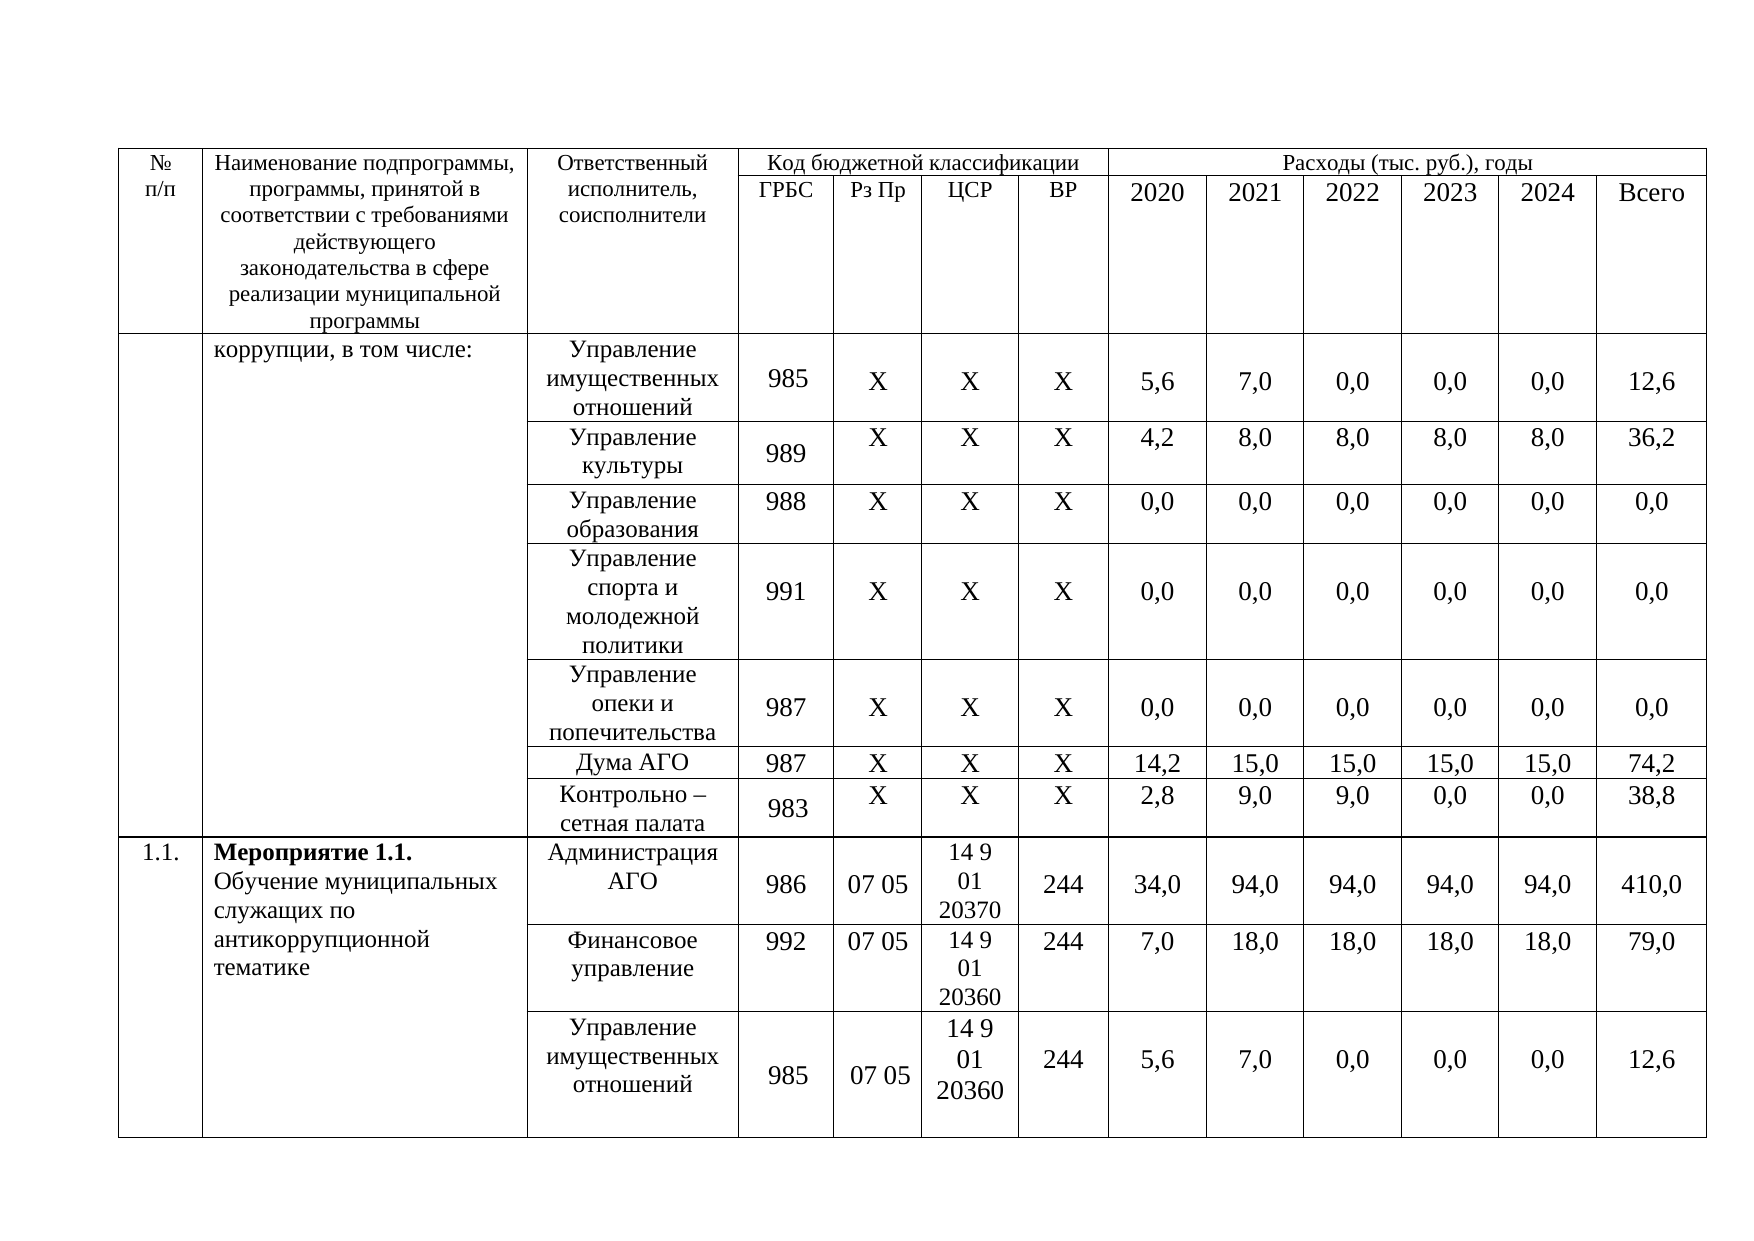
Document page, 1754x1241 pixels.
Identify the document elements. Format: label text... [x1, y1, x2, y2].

table_cell 985 [739, 1012, 833, 1137]
table_cell 0,0 [1499, 334, 1596, 421]
table_cell Х [1019, 660, 1108, 746]
table_cell 0,0 [1304, 1012, 1401, 1137]
table_cell Ответственный исполнитель, соисполнители [528, 149, 738, 333]
table_cell 0,0 [1304, 334, 1401, 421]
table_cell Финансовое управление [528, 925, 738, 1011]
table_cell 410,0 [1597, 838, 1706, 924]
table_cell 79,0 [1597, 925, 1706, 1011]
table_cell Х [922, 544, 1018, 658]
table_cell 0,0 [1402, 779, 1498, 836]
table_cell Код бюджетной классификации [739, 149, 1108, 175]
table_cell 14 9 01 20370 [922, 838, 1018, 924]
table_cell 2021 [1207, 176, 1303, 333]
table_cell Контрольно – сетная палата [528, 779, 738, 836]
table_cell Х [834, 779, 921, 836]
table_cell 2022 [1304, 176, 1401, 333]
table_cell 9,0 [1207, 779, 1303, 836]
table_cell 2024 [1499, 176, 1596, 333]
table_cell Управление имущественных отношений [528, 334, 738, 421]
table_cell Х [834, 544, 921, 658]
table_cell 987 [739, 747, 833, 778]
table_cell 14 9 01 20360 [922, 1012, 1018, 1137]
table_cell 38,8 [1597, 779, 1706, 836]
table_cell Х [834, 422, 921, 484]
table_cell 9,0 [1304, 779, 1401, 836]
table_cell 0,0 [1499, 660, 1596, 746]
table_cell Управление образования [528, 485, 738, 542]
table_cell 5,6 [1109, 334, 1206, 421]
table_cell Х [1019, 747, 1108, 778]
table_cell 0,0 [1109, 485, 1206, 542]
table_cell 14 9 01 20360 [922, 925, 1018, 1011]
table_cell 244 [1019, 838, 1108, 924]
table_cell 18,0 [1499, 925, 1596, 1011]
table_cell ГРБС [739, 176, 833, 333]
table_cell Управление спорта и молодежной политики [528, 544, 738, 658]
table_cell Расходы (тыс. руб.), годы [1109, 149, 1706, 175]
table_cell Х [834, 334, 921, 421]
table_cell 14,2 [1109, 747, 1206, 778]
table_cell 94,0 [1499, 838, 1596, 924]
table_cell Х [922, 334, 1018, 421]
table_cell 244 [1019, 1012, 1108, 1137]
table_cell Всего [1597, 176, 1706, 333]
table_cell 7,0 [1207, 1012, 1303, 1137]
table_cell 15,0 [1304, 747, 1401, 778]
table_cell Х [922, 747, 1018, 778]
table_cell № п/п [119, 149, 202, 333]
table_cell 5,6 [1109, 1012, 1206, 1137]
table_cell 8,0 [1207, 422, 1303, 484]
table_cell 2,8 [1109, 779, 1206, 836]
table_cell 0,0 [1499, 1012, 1596, 1137]
table_cell Х [834, 660, 921, 746]
table_cell 4,2 [1109, 422, 1206, 484]
table_cell Мероприятие 1.1. Обучение муниципальных служащих по антикоррупционной тематике [203, 838, 527, 1137]
table_cell 0,0 [1499, 779, 1596, 836]
table_cell 0,0 [1499, 485, 1596, 542]
table_cell 0,0 [1304, 660, 1401, 746]
table_cell 8,0 [1304, 422, 1401, 484]
table_cell 244 [1019, 925, 1108, 1011]
table_cell Х [922, 422, 1018, 484]
table_cell Х [1019, 485, 1108, 542]
table_cell 18,0 [1304, 925, 1401, 1011]
table_cell 0,0 [1402, 544, 1498, 658]
table_cell 0,0 [1499, 544, 1596, 658]
table_cell [119, 334, 202, 836]
table_cell 0,0 [1402, 660, 1498, 746]
table_cell 18,0 [1402, 925, 1498, 1011]
table_cell 15,0 [1499, 747, 1596, 778]
table_cell 988 [739, 485, 833, 542]
table_cell 15,0 [1402, 747, 1498, 778]
table_cell 0,0 [1207, 660, 1303, 746]
table_cell 0,0 [1597, 544, 1706, 658]
table_cell 0,0 [1402, 334, 1498, 421]
table_cell 0,0 [1109, 544, 1206, 658]
table_cell 07 05 [834, 925, 921, 1011]
table_cell 34,0 [1109, 838, 1206, 924]
table_cell 2020 [1109, 176, 1206, 333]
table_cell коррупции, в том числе: [203, 334, 527, 836]
table_cell 94,0 [1402, 838, 1498, 924]
table_cell ЦСР [922, 176, 1018, 333]
table_cell 07 05 [834, 1012, 921, 1137]
table_cell Х [834, 485, 921, 542]
table_cell 992 [739, 925, 833, 1011]
table_cell 8,0 [1402, 422, 1498, 484]
table_cell 36,2 [1597, 422, 1706, 484]
table_cell Х [1019, 544, 1108, 658]
table_cell 7,0 [1207, 334, 1303, 421]
table_cell Х [1019, 334, 1108, 421]
table_cell 1.1. [119, 838, 202, 1137]
table_cell 987 [739, 660, 833, 746]
table_cell 0,0 [1597, 660, 1706, 746]
table_cell 989 [739, 422, 833, 484]
table_cell 0,0 [1304, 485, 1401, 542]
table_cell 07 05 [834, 838, 921, 924]
table_cell Управление культуры [528, 422, 738, 484]
table_cell 0,0 [1207, 544, 1303, 658]
table_cell Х [922, 779, 1018, 836]
table_cell 12,6 [1597, 1012, 1706, 1137]
table_cell Управление имущественных отношений [528, 1012, 738, 1137]
table_cell 991 [739, 544, 833, 658]
table_cell 0,0 [1304, 544, 1401, 658]
table_cell 8,0 [1499, 422, 1596, 484]
table_cell 0,0 [1109, 660, 1206, 746]
table_cell Х [1019, 422, 1108, 484]
table_cell 12,6 [1597, 334, 1706, 421]
table_cell Х [1019, 779, 1108, 836]
table_cell 983 [739, 779, 833, 836]
table_cell 74,2 [1597, 747, 1706, 778]
table_cell 985 [739, 334, 833, 421]
table_cell 94,0 [1304, 838, 1401, 924]
table_cell ВР [1019, 176, 1108, 333]
table_cell 7,0 [1109, 925, 1206, 1011]
table_cell Наименование подпрограммы, программы, принятой в соответствии с требованиями действующего законодательства в сфере реализации муниципальной программы [203, 149, 527, 333]
table_cell 15,0 [1207, 747, 1303, 778]
table_cell Х [922, 485, 1018, 542]
table_cell 2023 [1402, 176, 1498, 333]
table_cell 94,0 [1207, 838, 1303, 924]
table_cell Администрация АГО [528, 838, 738, 924]
table_cell 0,0 [1597, 485, 1706, 542]
table_cell Рз Пр [834, 176, 921, 333]
table_cell 18,0 [1207, 925, 1303, 1011]
table_cell Управление опеки и попечительства [528, 660, 738, 746]
table_cell Х [834, 747, 921, 778]
table_cell 986 [739, 838, 833, 924]
table_cell 0,0 [1402, 1012, 1498, 1137]
table_cell 0,0 [1207, 485, 1303, 542]
table_cell 0,0 [1402, 485, 1498, 542]
table_cell Дума АГО [528, 747, 738, 778]
table_cell Х [922, 660, 1018, 746]
